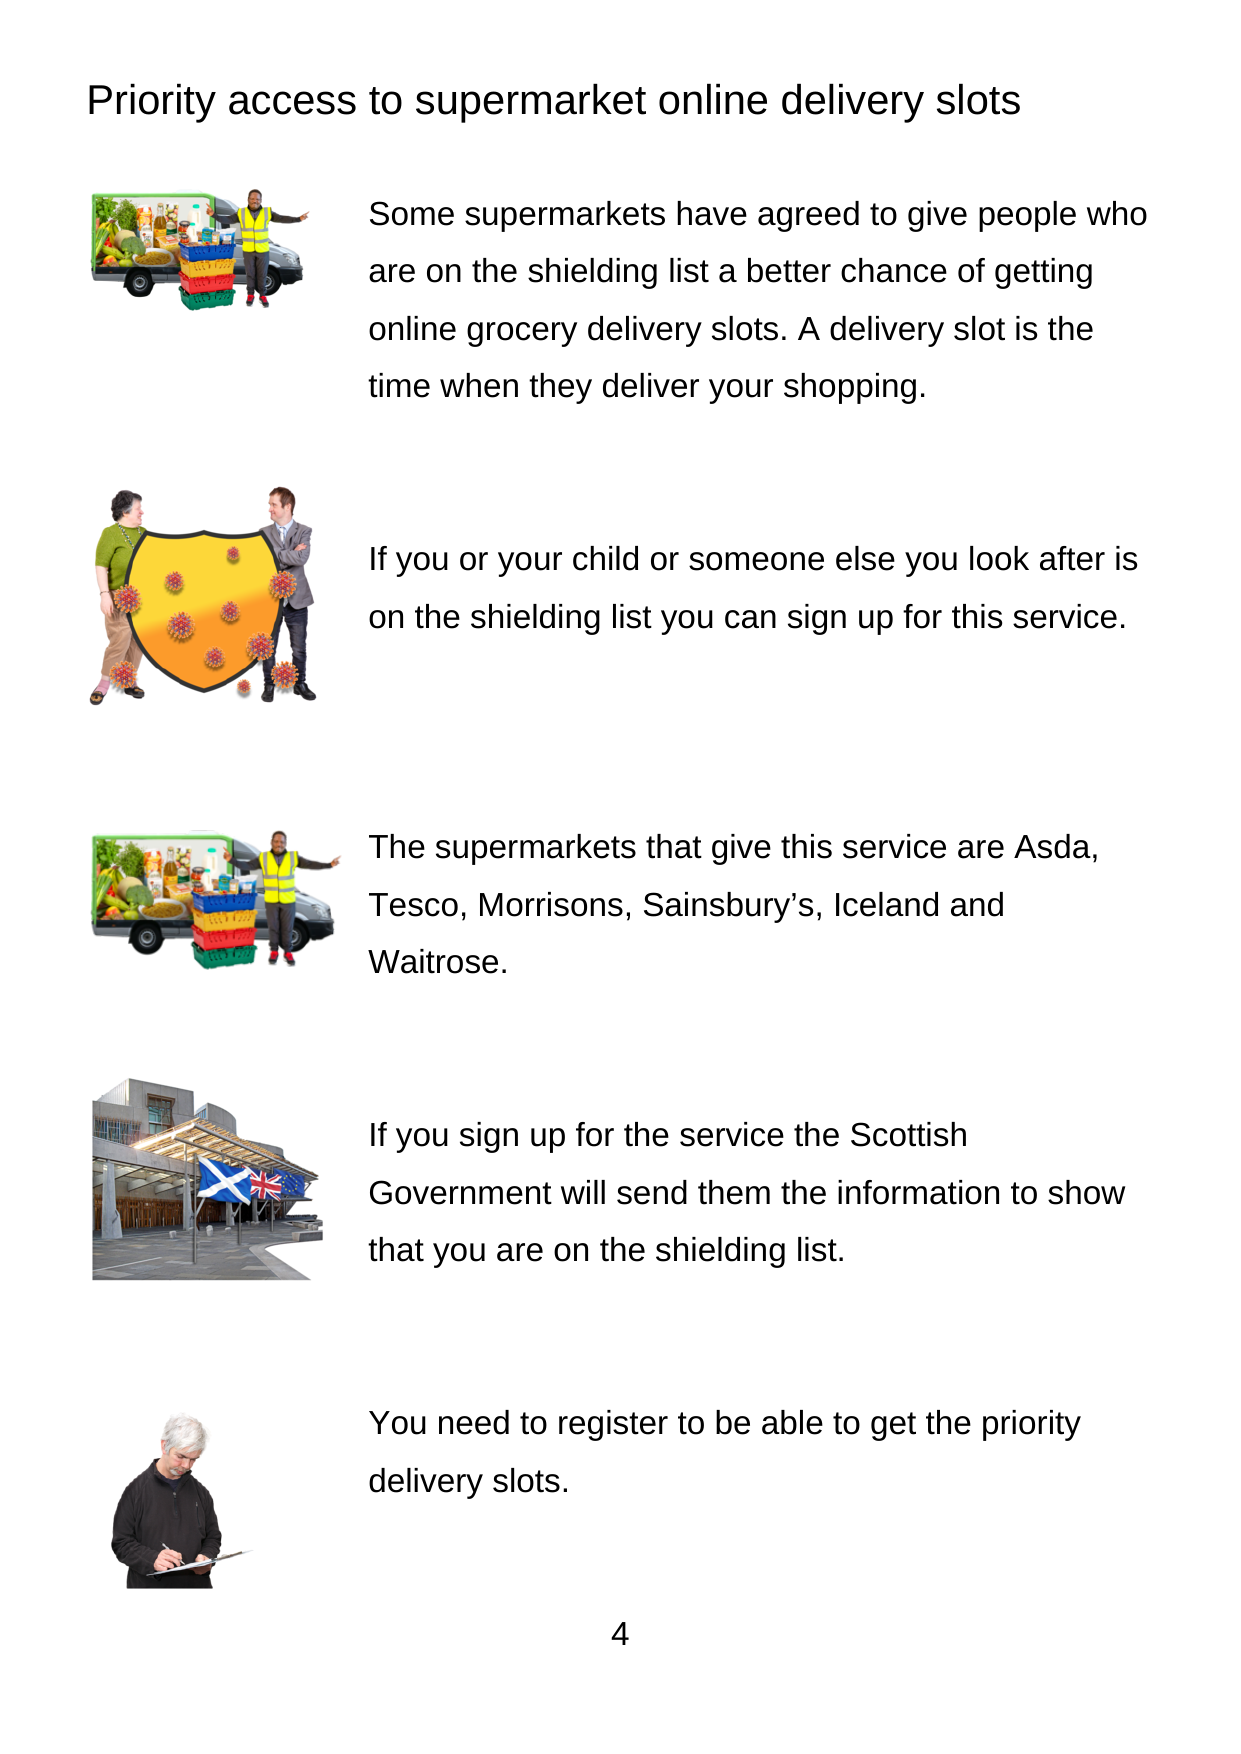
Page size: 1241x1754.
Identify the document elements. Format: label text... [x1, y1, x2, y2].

table_cell If you or your child or someone else you look after is on the shielding list you can sign up for this service. [357, 482, 1165, 770]
picture [86, 769, 345, 1028]
picture [86, 481, 321, 716]
picture [86, 1057, 325, 1297]
picture [86, 1403, 278, 1595]
table_header Priority access to supermarket online delivery slots [75, 75, 1165, 136]
table_cell If you sign up for the service the Scottish Government will send them the information to show that you are on the shielding list. [357, 1058, 1165, 1403]
picture [86, 136, 312, 361]
table_cell [75, 770, 357, 1058]
table_cell [75, 1058, 357, 1403]
table_cell Some supermarkets have agreed to give people who are on the shielding list a better chance of getting online grocery delivery slots. A delivery slot is the time when they deliver your shopping. [357, 136, 1165, 482]
table_cell [75, 1403, 357, 1608]
table_cell [75, 482, 357, 770]
table_cell [75, 136, 357, 482]
table_cell The supermarkets that give this service are Asda, Tesco, Morrisons, Sainsbury’s, Iceland and Waitrose. [357, 770, 1165, 1058]
table_cell You need to register to be able to get the priority delivery slots. [357, 1403, 1165, 1608]
